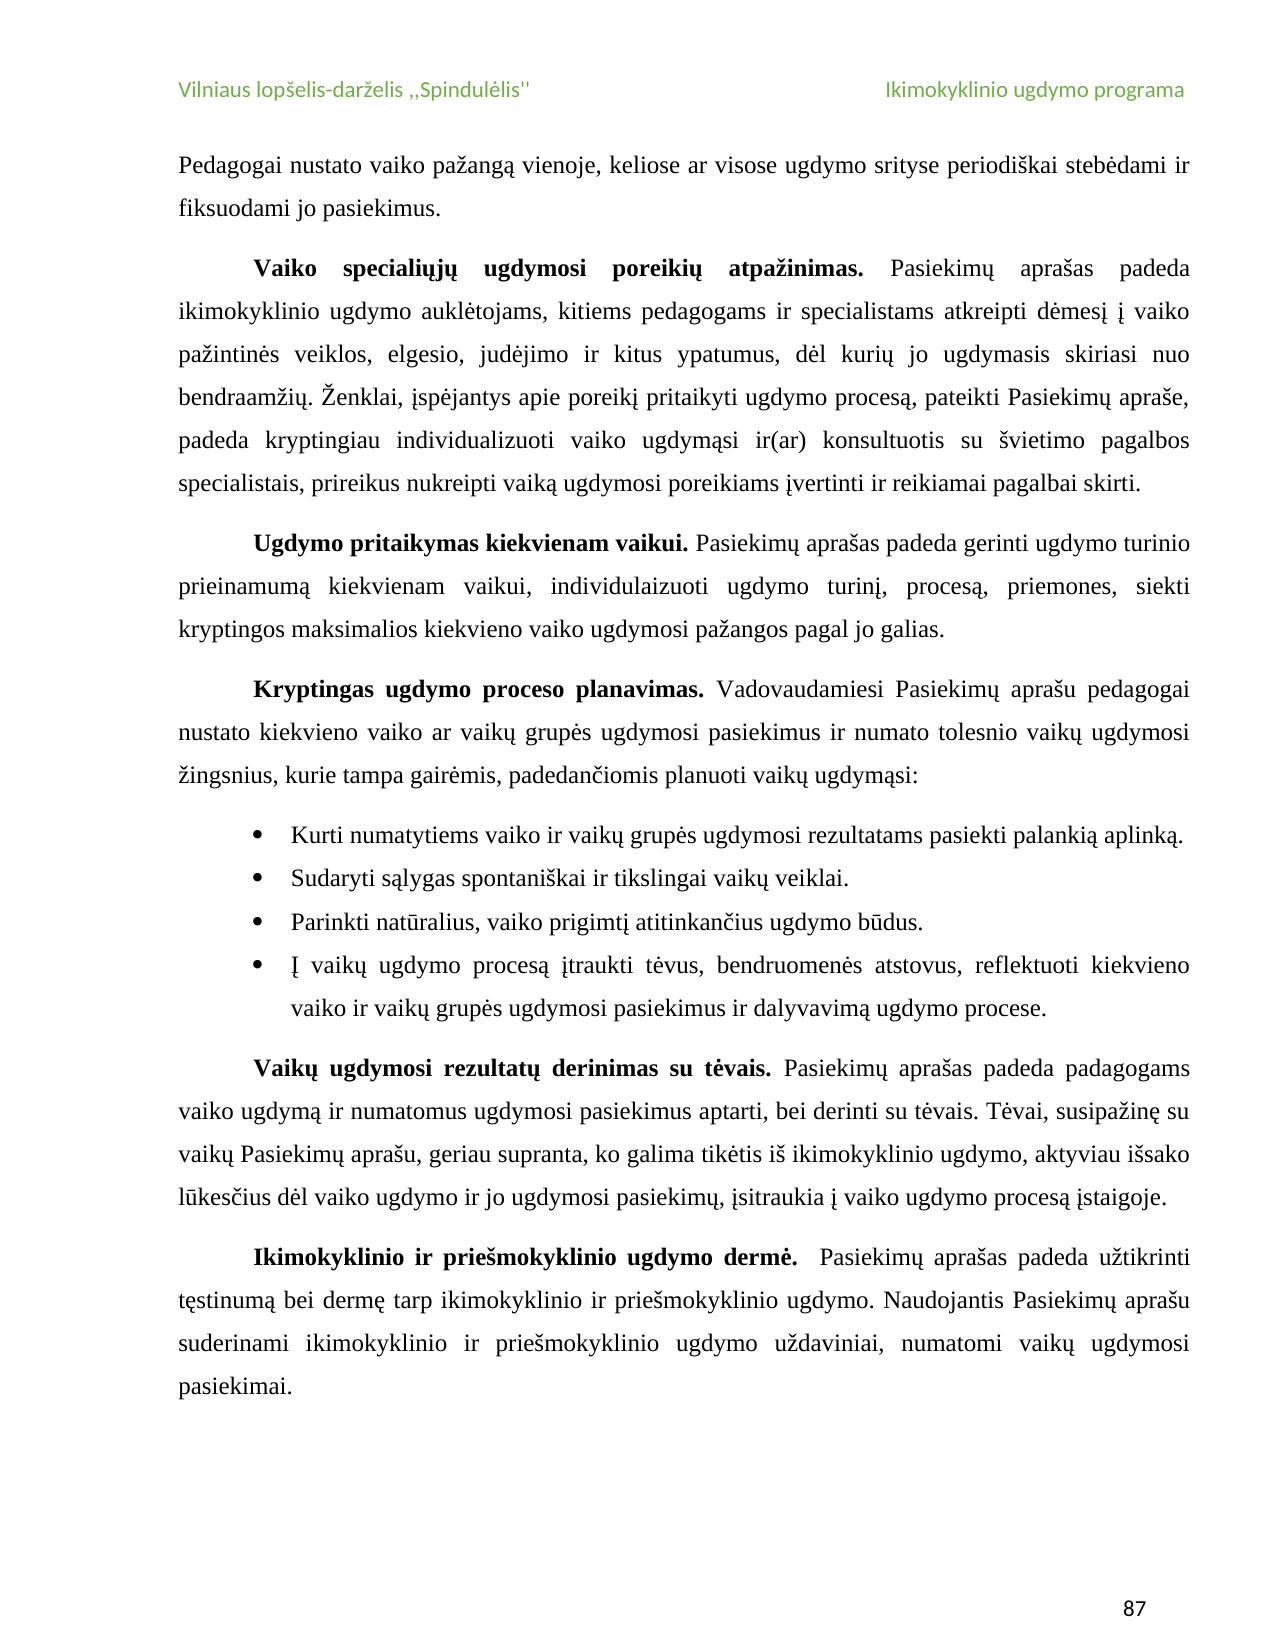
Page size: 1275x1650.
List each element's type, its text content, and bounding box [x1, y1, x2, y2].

list Parinkti natūralius, vaiko prigimtį atitinkančius ugdymo būdus. [253, 907, 1191, 935]
list Į vaikų ugdymo procesą įtraukti tėvus, bendruomenės atstovus, reflektuoti kiekvieno vaiko ir vaikų grupės ugdymosi pasiekimus ir dalyvavimą ugdymo procese. [253, 950, 1191, 1022]
text Vaikų ugdymosi rezultatų derinimas su tėvais. Pasiekimų aprašas padeda padagogams vaiko ugdymą ir numatomus ugdymosi pasiekimus aptarti, bei derinti su tėvais. Tėvai, susipažinę su vaikų Pasiekimų aprašu, geriau supranta, ko galima tikėtis iš ikimokyklinio ugdymo, aktyviau išsako lūkesčius dėl vaiko ugdymo ir jo ugdymosi pasiekimų, įsitraukia į vaiko ugdymo procesą įstaigoje. [178, 1053, 1191, 1211]
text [178, 150, 1191, 222]
text Ikimokyklinio ir priešmokyklinio ugdymo dermė. Pasiekimų aprašas padeda užtikrinti tęstinumą bei dermę tarp ikimokyklinio ir priešmokyklinio ugdymo. Naudojantis Pasiekimų aprašu suderinami ikimokyklinio ir priešmokyklinio ugdymo uždaviniai, numatomi vaikų ugdymosi pasiekimai. [178, 1242, 1191, 1400]
text Ugdymo pritaikymas kiekvienam vaikui. Pasiekimų aprašas padeda gerinti ugdymo turinio prieinamumą kiekvienam vaikui, individulaizuoti ugdymo turinį, procesą, priemones, siekti kryptingos maksimalios kiekvieno vaiko ugdymosi pažangos pagal jo galias. [178, 528, 1191, 643]
list Sudaryti sąlygas spontaniškai ir tikslingai vaikų veiklai. [253, 863, 1191, 892]
list Kurti numatytiems vaiko ir vaikų grupės ugdymosi rezultatams pasiekti palankią aplinką. [253, 820, 1191, 849]
text Vaiko specialiųjų ugdymosi poreikių atpažinimas. Pasiekimų aprašas padeda ikimokyklinio ugdymo auklėtojams, kitiems pedagogams ir specialistams atkreipti dėmesį į vaiko pažintinės veiklos, elgesio, judėjimo ir kitus ypatumus, dėl kurių jo ugdymasis skiriasi nuo bendraamžių. Ženklai, įspėjantys apie poreikį pritaikyti ugdymo procesą, pateikti Pasiekimų apraše, padeda kryptingiau individualizuoti vaiko ugdymąsi ir(ar) konsultuotis su švietimo pagalbos specialistais, prireikus nukreipti vaiką ugdymosi poreikiams įvertinti ir reikiamai pagalbai skirti. [178, 253, 1191, 497]
text Kryptingas ugdymo proceso planavimas. Vadovaudamiesi Pasiekimų aprašu pedagogai nustato kiekvieno vaiko ar vaikų grupės ugdymosi pasiekimus ir numato tolesnio vaikų ugdymosi žingsnius, kurie tampa gairėmis, padedančiomis planuoti vaikų ugdymąsi: [178, 674, 1191, 789]
